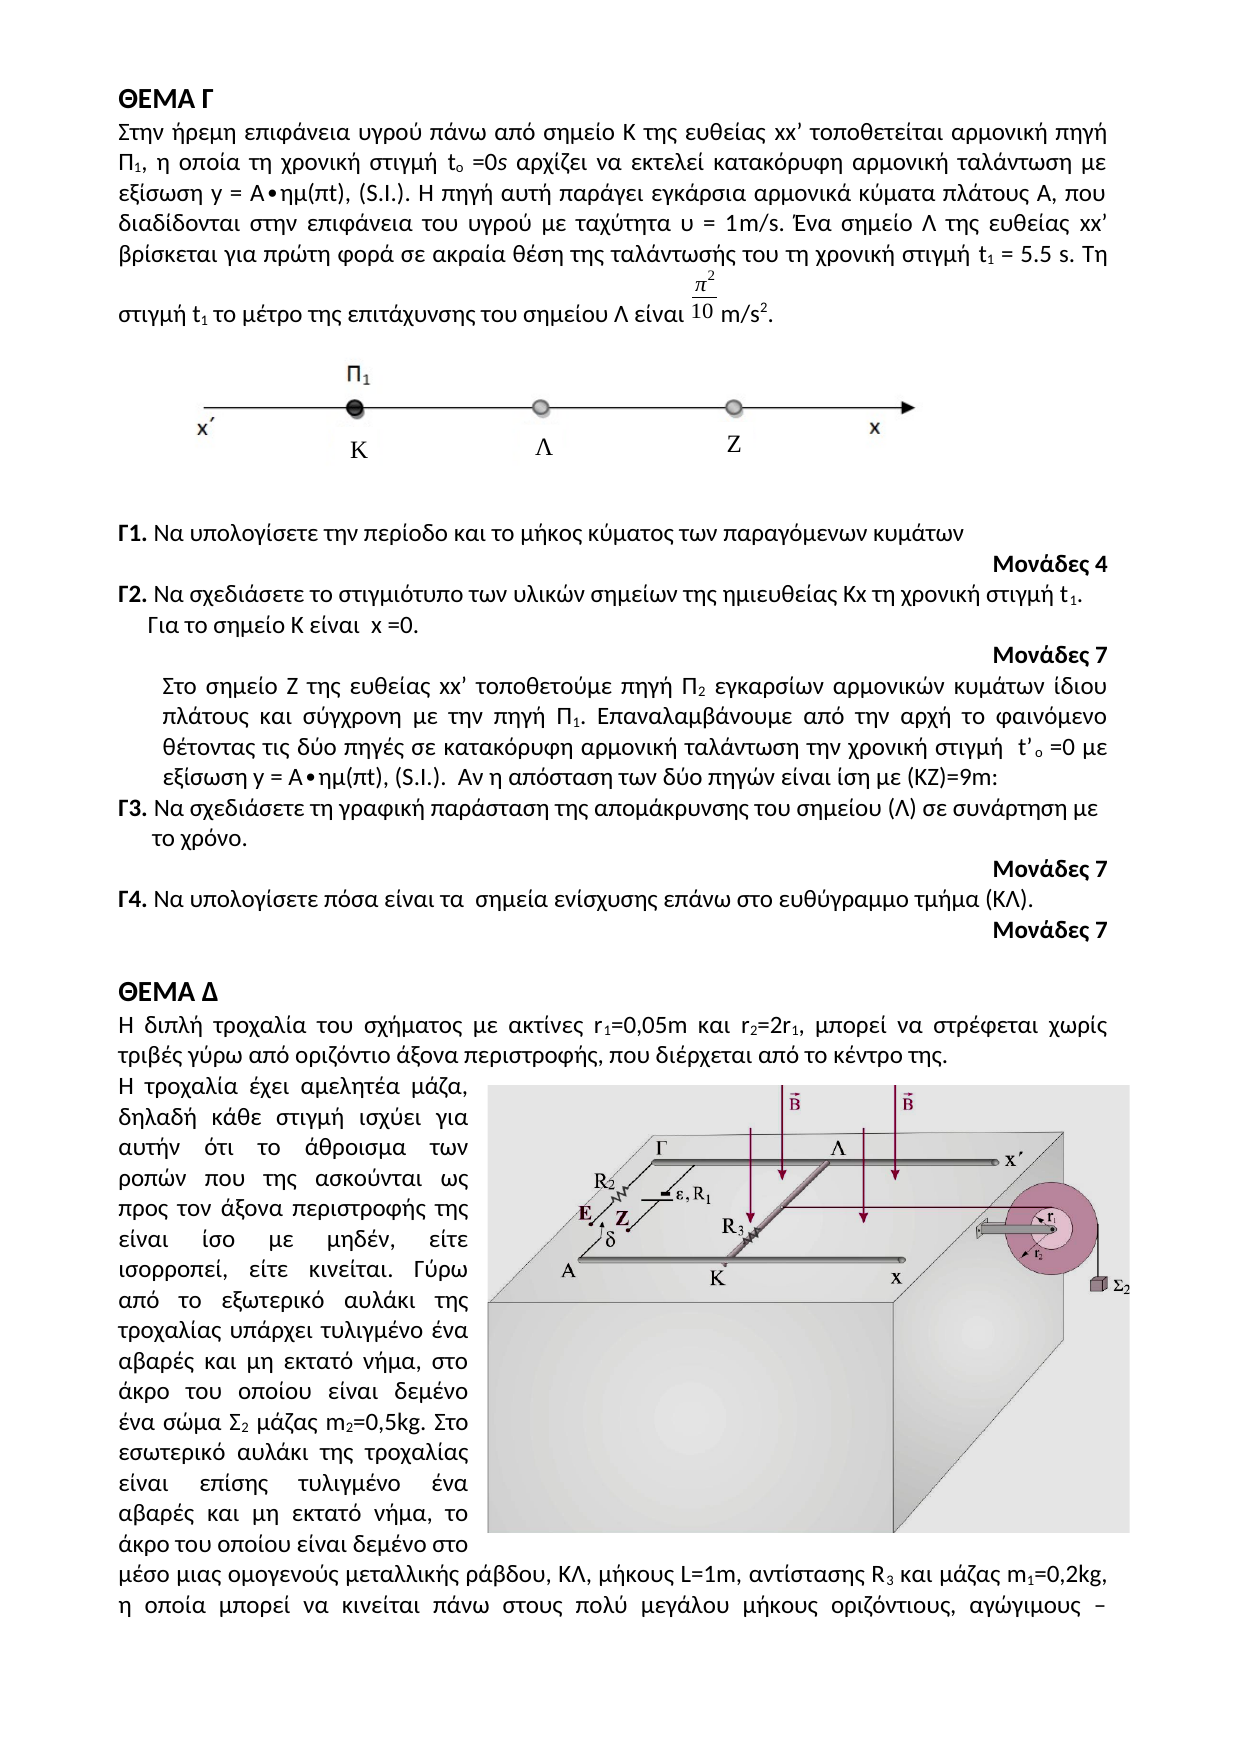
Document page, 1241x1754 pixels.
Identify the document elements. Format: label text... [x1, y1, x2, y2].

text Γ2. Να σχεδιάσετε το στιγμιότυπο των υλικών σημείων της ημιευθείας Κx τη χρονική στιγμή t1. Για το σημείο Κ είναι x =0. [118, 578, 1107, 639]
text Γ3. Να σχεδιάσετε τη γραφική παράσταση της απομάκρυνσης του σημείου (Λ) σε συνάρτηση με [118, 792, 1107, 823]
text ΘΕΜΑ Γ [118, 80, 1107, 116]
text Μονάδες 7 [118, 914, 1107, 945]
text Στην ήρεμη επιφάνεια υγρού πάνω από σημείο Κ της ευθείας xx’ τοποθετείται αρμονική πηγή Π1, η οπoία τη χρονική στιγμή to =0s αρχίζει να εκτελεί κατακόρυφη αρμονική ταλάντωση με εξίσωση y = Α∙ημ(πt), (S.I.). Η πηγή αυτή παράγει εγκάρσια αρμονικά κύματα πλάτους Α, που διαδίδονται στην επιφάνεια του υγρού με ταχύτητα υ = 1m/s. Ένα σημείο Λ της ευθείας xx’ βρίσκεται για πρώτη φορά σε ακραία θέση της ταλάντωσής του τη χρονική στιγμή t1 = 5.5 s. Τη στιγμή t1 το μέτρο της επιτάχυνσης του σημείου Λ είναι m/s2. [118, 116, 1107, 329]
text Μονάδες 7 [118, 853, 1107, 884]
picture [177, 340, 931, 482]
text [118, 1070, 1107, 1619]
text Μονάδες 4 [118, 548, 1107, 578]
text Γ1. Να υπολογίσετε την περίοδο και το μήκος κύματος των παραγόμενων κυμάτων [118, 517, 1107, 548]
text Γ4. Να υπολογίσετε πόσα είναι τα σημεία ενίσχυσης επάνω στο ευθύγραμμο τμήμα (ΚΛ). [118, 884, 1107, 914]
text Η διπλή τροχαλία του σχήματος με ακτίνες r1=0,05m και r2=2r1, μπορεί να στρέφεται χωρίς τριβές γύρω από οριζόντιο άξονα περιστροφής, που διέρχεται από το κέντρο της. [118, 1009, 1107, 1070]
text Στο σημείο Ζ της ευθείας xx’ τοποθετούμε πηγή Π2 εγκαρσίων αρμονικών κυμάτων ίδιου πλάτους και σύγχρονη με την πηγή Π1. Επαναλαμβάνουμε από την αρχή το φαινόμενο θέτοντας τις δύο πηγές σε κατακόρυφη αρμονική ταλάντωση την χρονική στιγμή t’o =0 με εξίσωση y = Α∙ημ(πt), (S.I.). Αν η απόσταση των δύο πηγών είναι ίση με (ΚΖ)=9m: [162, 670, 1107, 792]
text το χρόνο. [118, 823, 1107, 853]
text ΘΕΜΑ Δ [118, 973, 1107, 1009]
text Μονάδες 7 [118, 639, 1107, 670]
